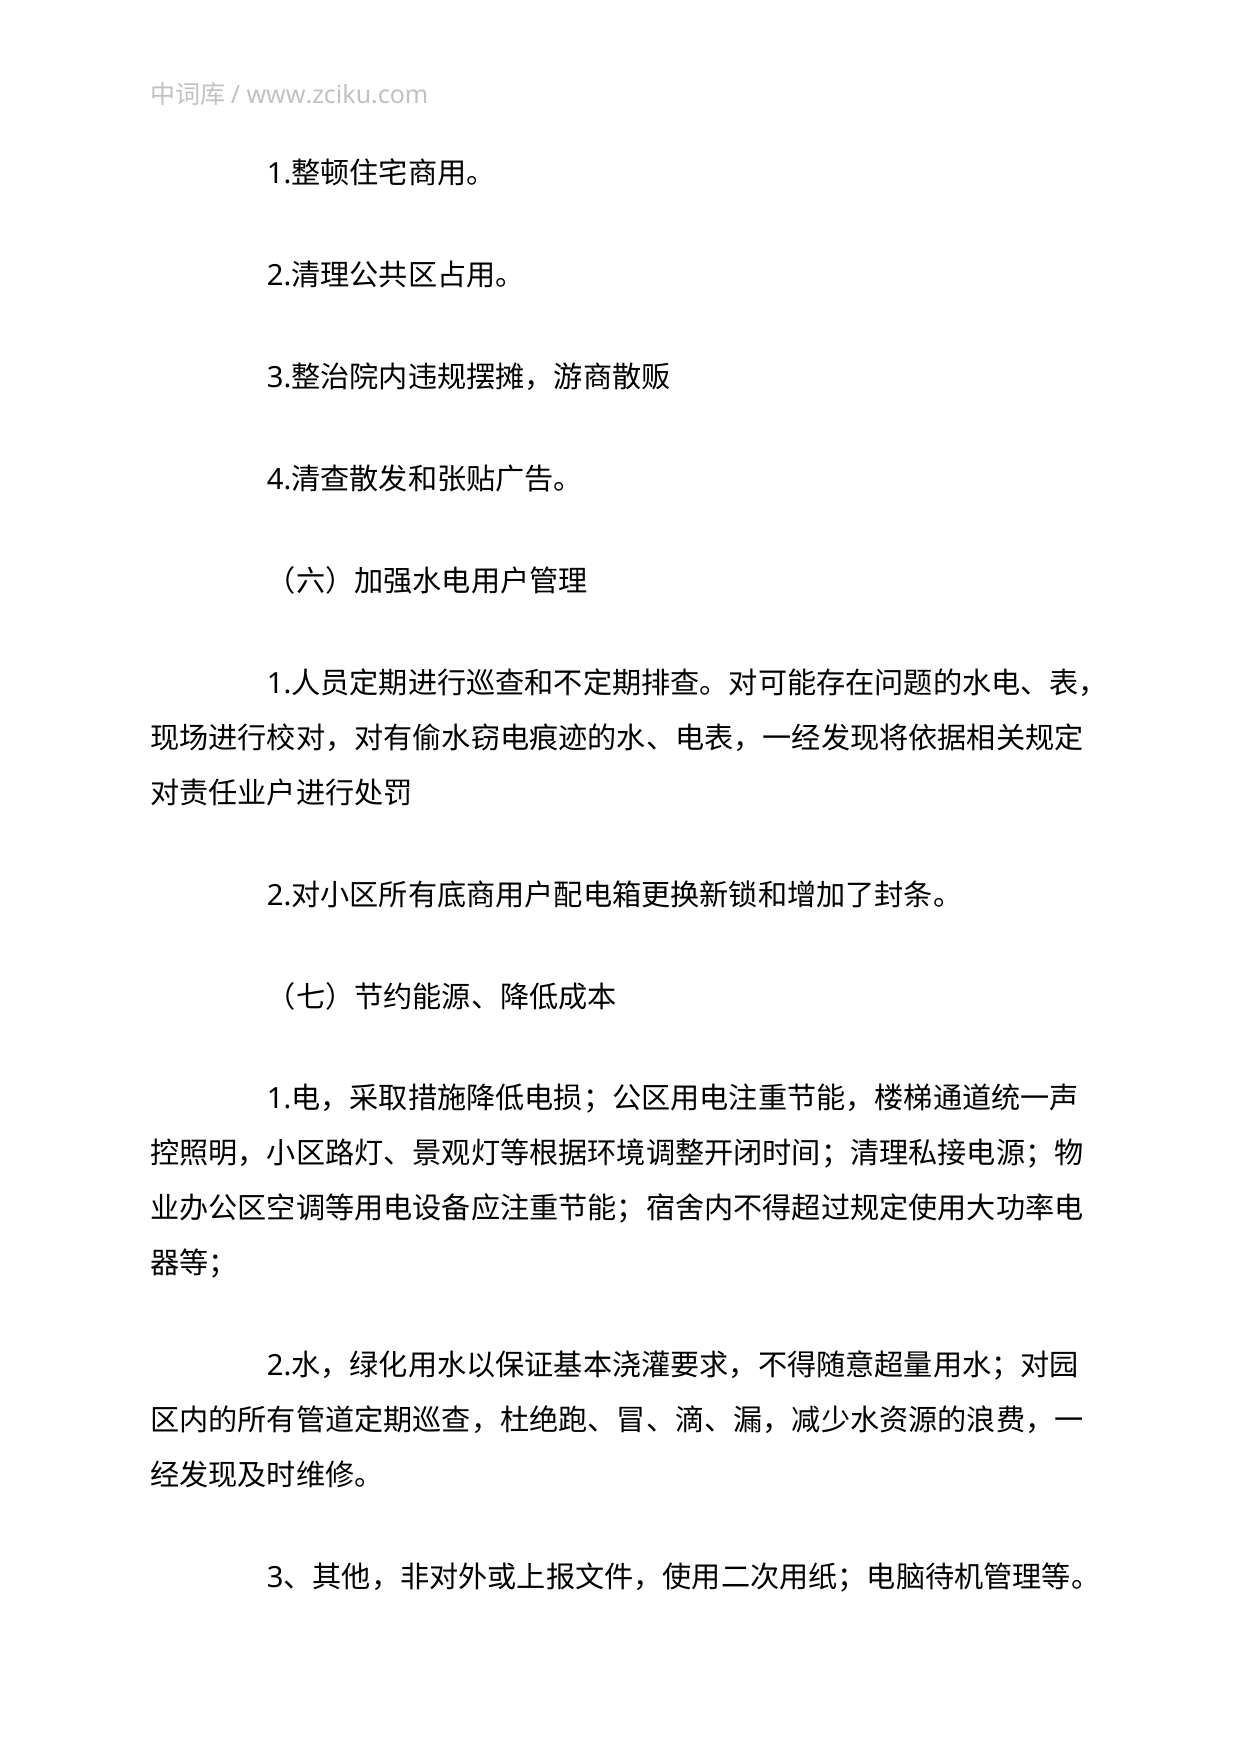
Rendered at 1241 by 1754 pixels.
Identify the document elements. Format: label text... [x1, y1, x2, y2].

text 1.人员定期进行巡查和不定期排查。对可能存在问题的水电、表，现场进行校对，对有偷水窃电痕迹的水、电表，一经发现将依据相关规定对责任业户进行处罚 [150, 660, 1090, 812]
text 2.清理公共区占用。 [150, 252, 1090, 294]
text 3.整治院内违规摆摊，游商散贩 [150, 354, 1090, 396]
text 2.对小区所有底商用户配电箱更换新锁和增加了封条。 [150, 871, 1090, 914]
text （六）加强水电用户管理 [150, 558, 1090, 600]
text 3、其他，非对外或上报文件，使用二次用纸；电脑待机管理等。 [150, 1553, 1090, 1596]
text 2.水，绿化用水以保证基本浇灌要求，不得随意超量用水；对园区内的所有管道定期巡查，杜绝跑、冒、滴、漏，减少水资源的浪费，一经发现及时维修。 [150, 1342, 1090, 1494]
text 1.整顿住宅商用。 [150, 150, 1090, 192]
text （七）节约能源、降低成本 [150, 973, 1090, 1016]
text 1.电，采取措施降低电损；公区用电注重节能，楼梯通道统一声控照明，小区路灯、景观灯等根据环境调整开闭时间；清理私接电源；物业办公区空调等用电设备应注重节能；宿舍内不得超过规定使用大功率电器等； [150, 1075, 1090, 1282]
text 4.清查散发和张贴广告。 [150, 456, 1090, 498]
